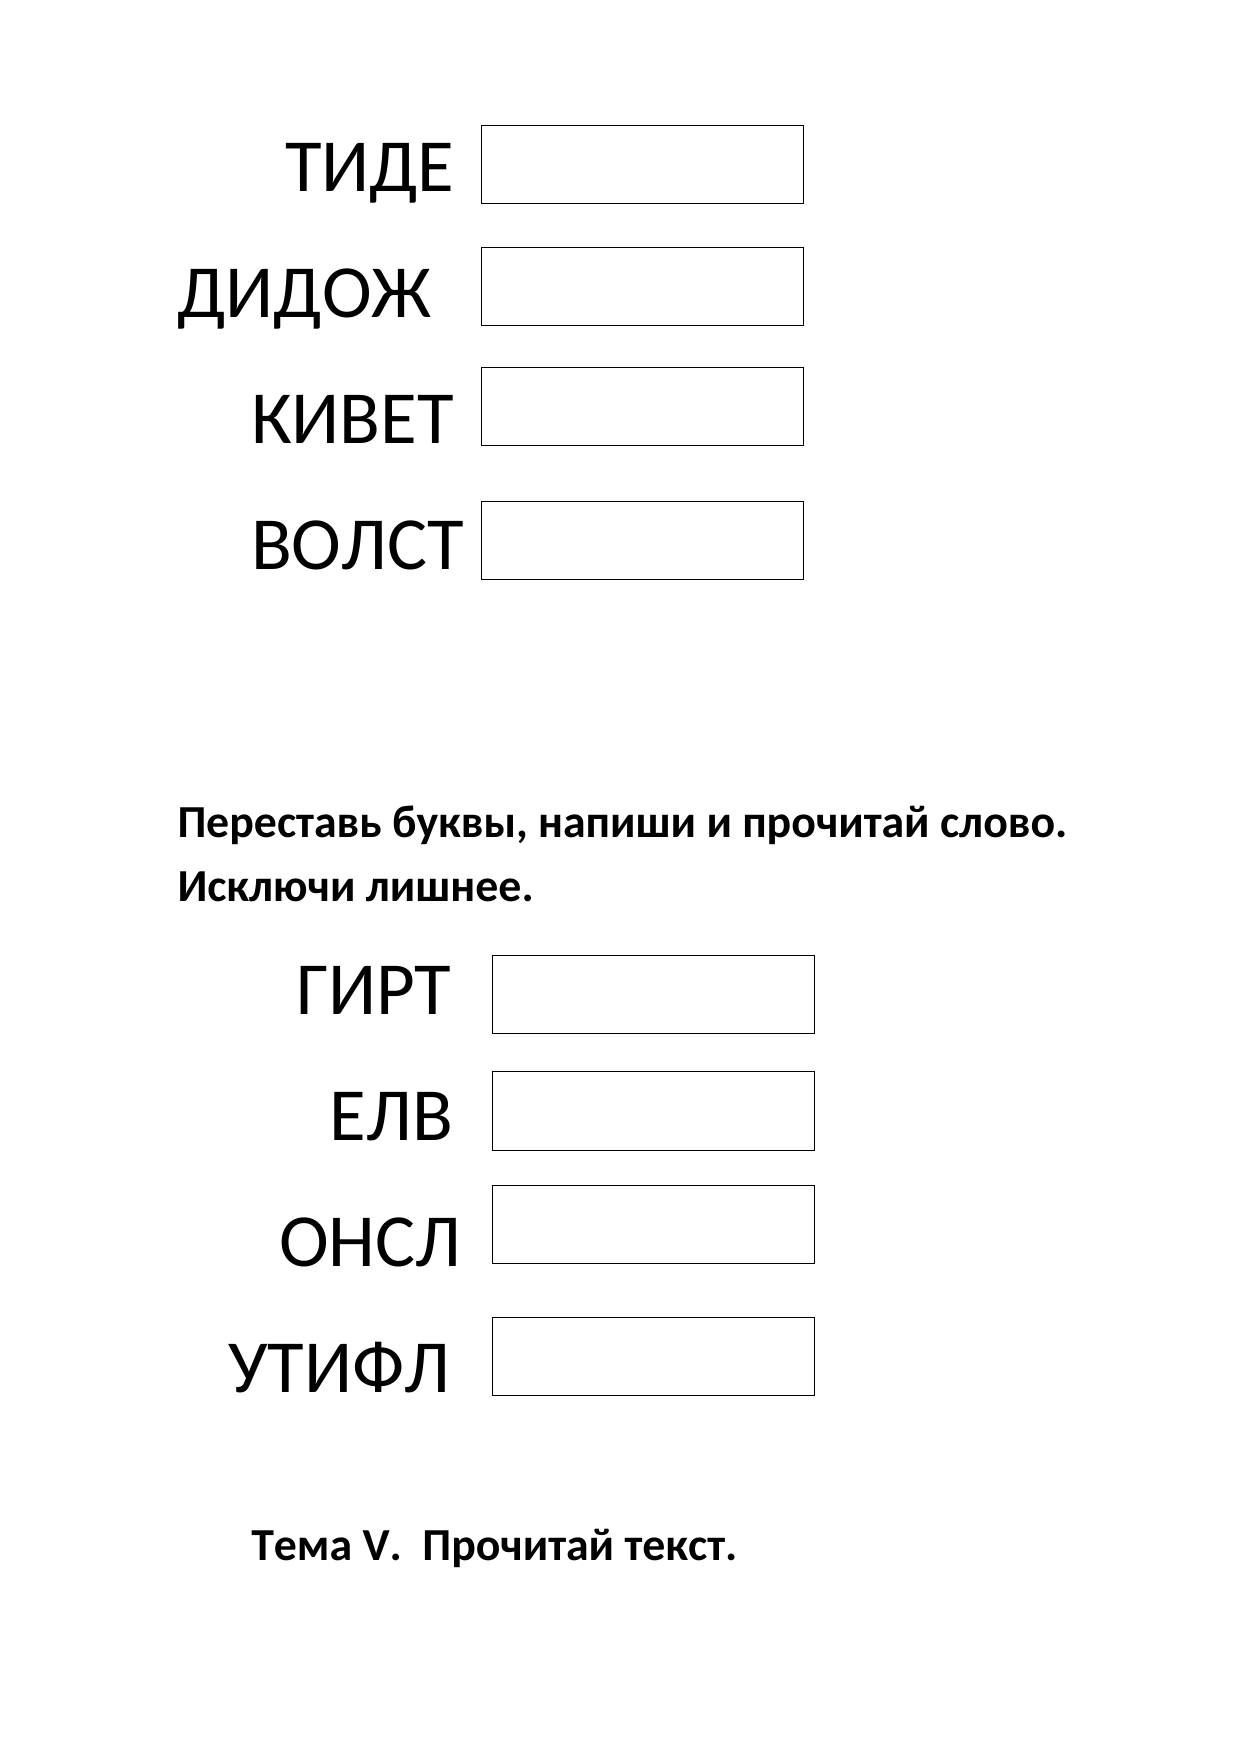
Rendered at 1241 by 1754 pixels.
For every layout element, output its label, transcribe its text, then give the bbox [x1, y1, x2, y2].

text ГИРТ [177, 942, 1152, 1033]
text ВОЛСТ [177, 496, 1152, 588]
text УТИФЛ [177, 1320, 1152, 1412]
text ОНСЛ [177, 1194, 1152, 1286]
text КИВЕТ [177, 370, 1152, 462]
text ДИДОЖ [177, 244, 1152, 336]
text ЕЛВ [177, 1068, 1152, 1159]
text Тема V. Прочитай текст. [177, 1446, 1152, 1579]
text Переставь буквы, напиши и прочитай слово. Исключи лишнее. [177, 792, 1152, 913]
text ТИДЕ [177, 118, 1152, 210]
